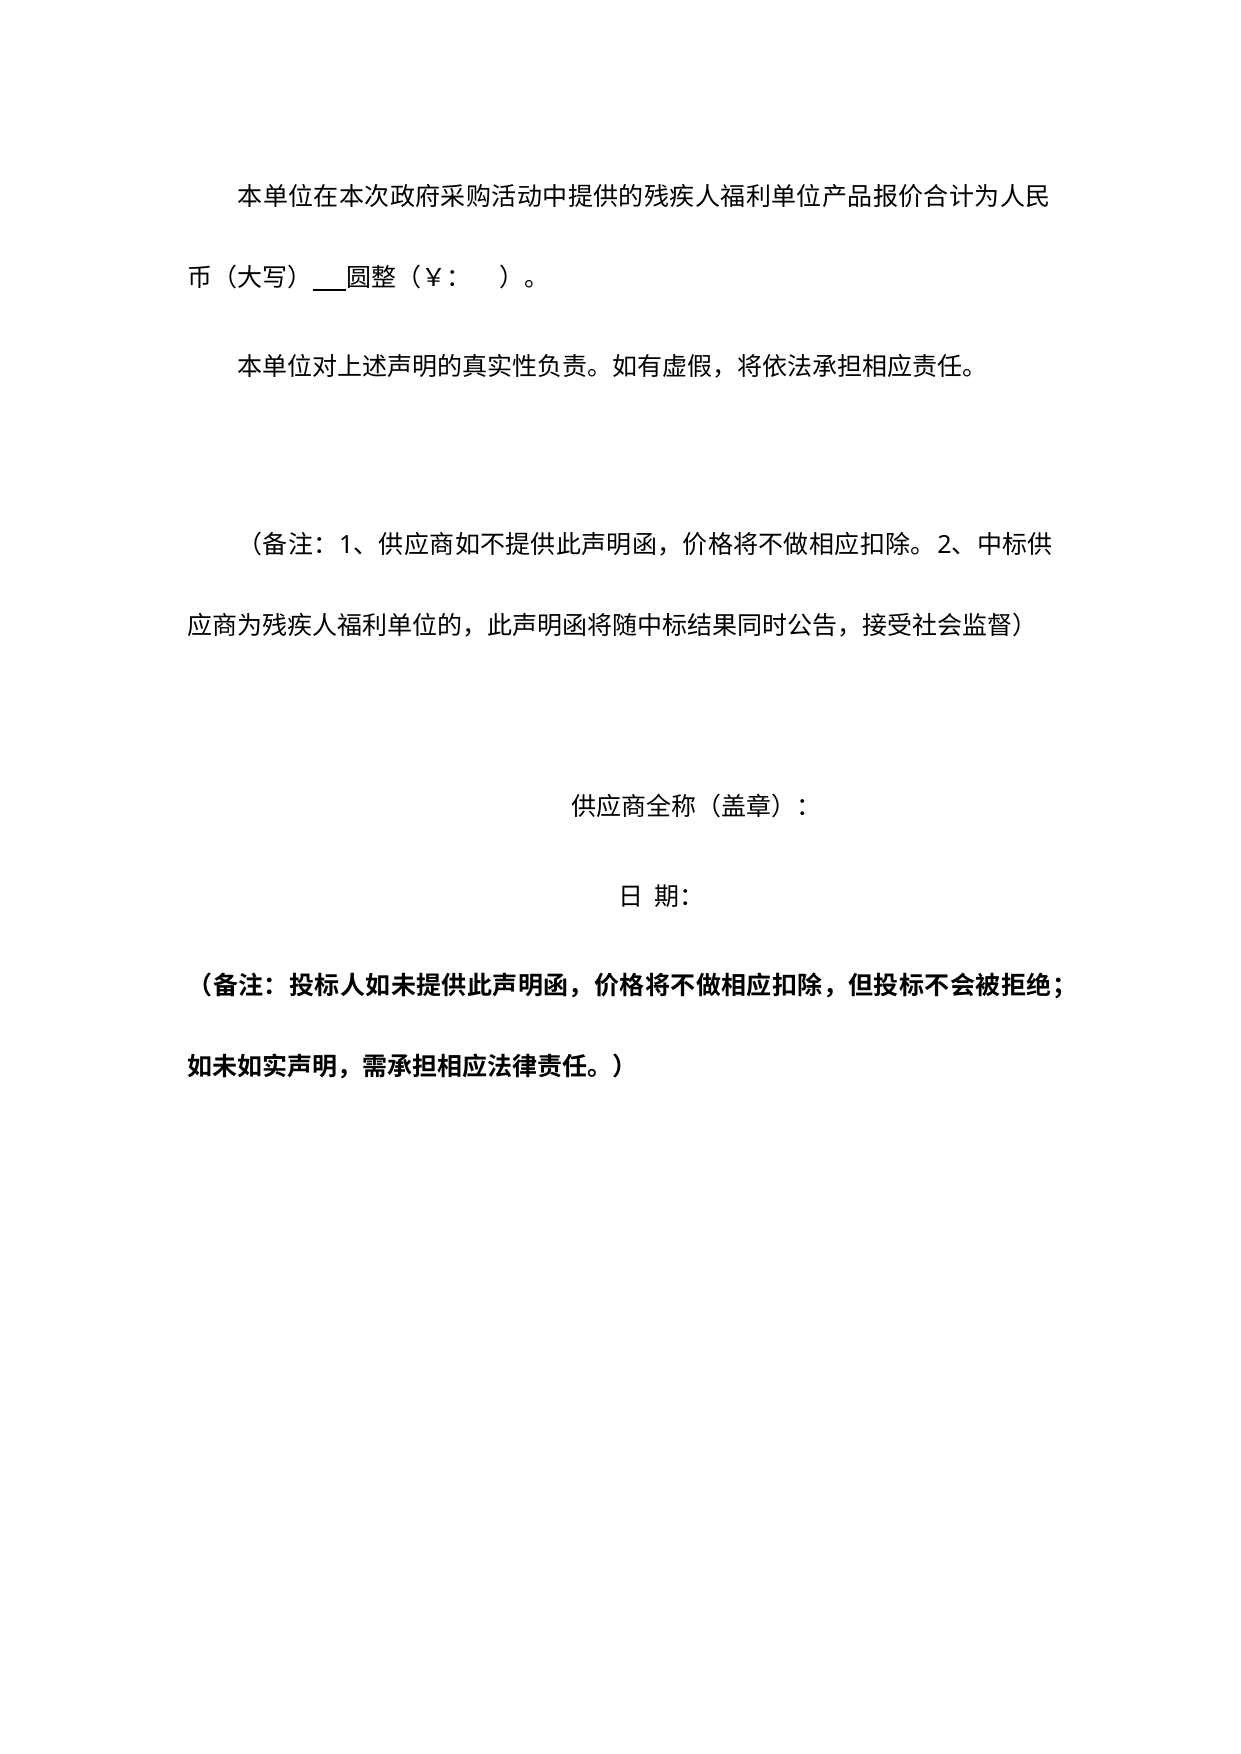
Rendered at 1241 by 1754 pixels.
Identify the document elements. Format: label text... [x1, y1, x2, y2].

text 供应商全称（盖章）： [187, 771, 890, 836]
text 本单位在本次政府采购活动中提供的残疾人福利单位产品报价合计为人民币（大写） 圆整（￥： ）。 [187, 162, 1053, 308]
text 日 期： [187, 862, 890, 927]
text （备注：1、供应商如不提供此声明函，价格将不做相应扣除。2、中标供应商为残疾人福利单位的，此声明函将随中标结果同时公告，接受社会监督） [187, 510, 1053, 656]
text 本单位对上述声明的真实性负责。如有虚假，将依法承担相应责任。 [187, 332, 1053, 397]
text （备注：投标人如未提供此声明函，价格将不做相应扣除，但投标不会被拒绝；如未如实声明，需承担相应法律责任。） [187, 951, 1053, 1097]
